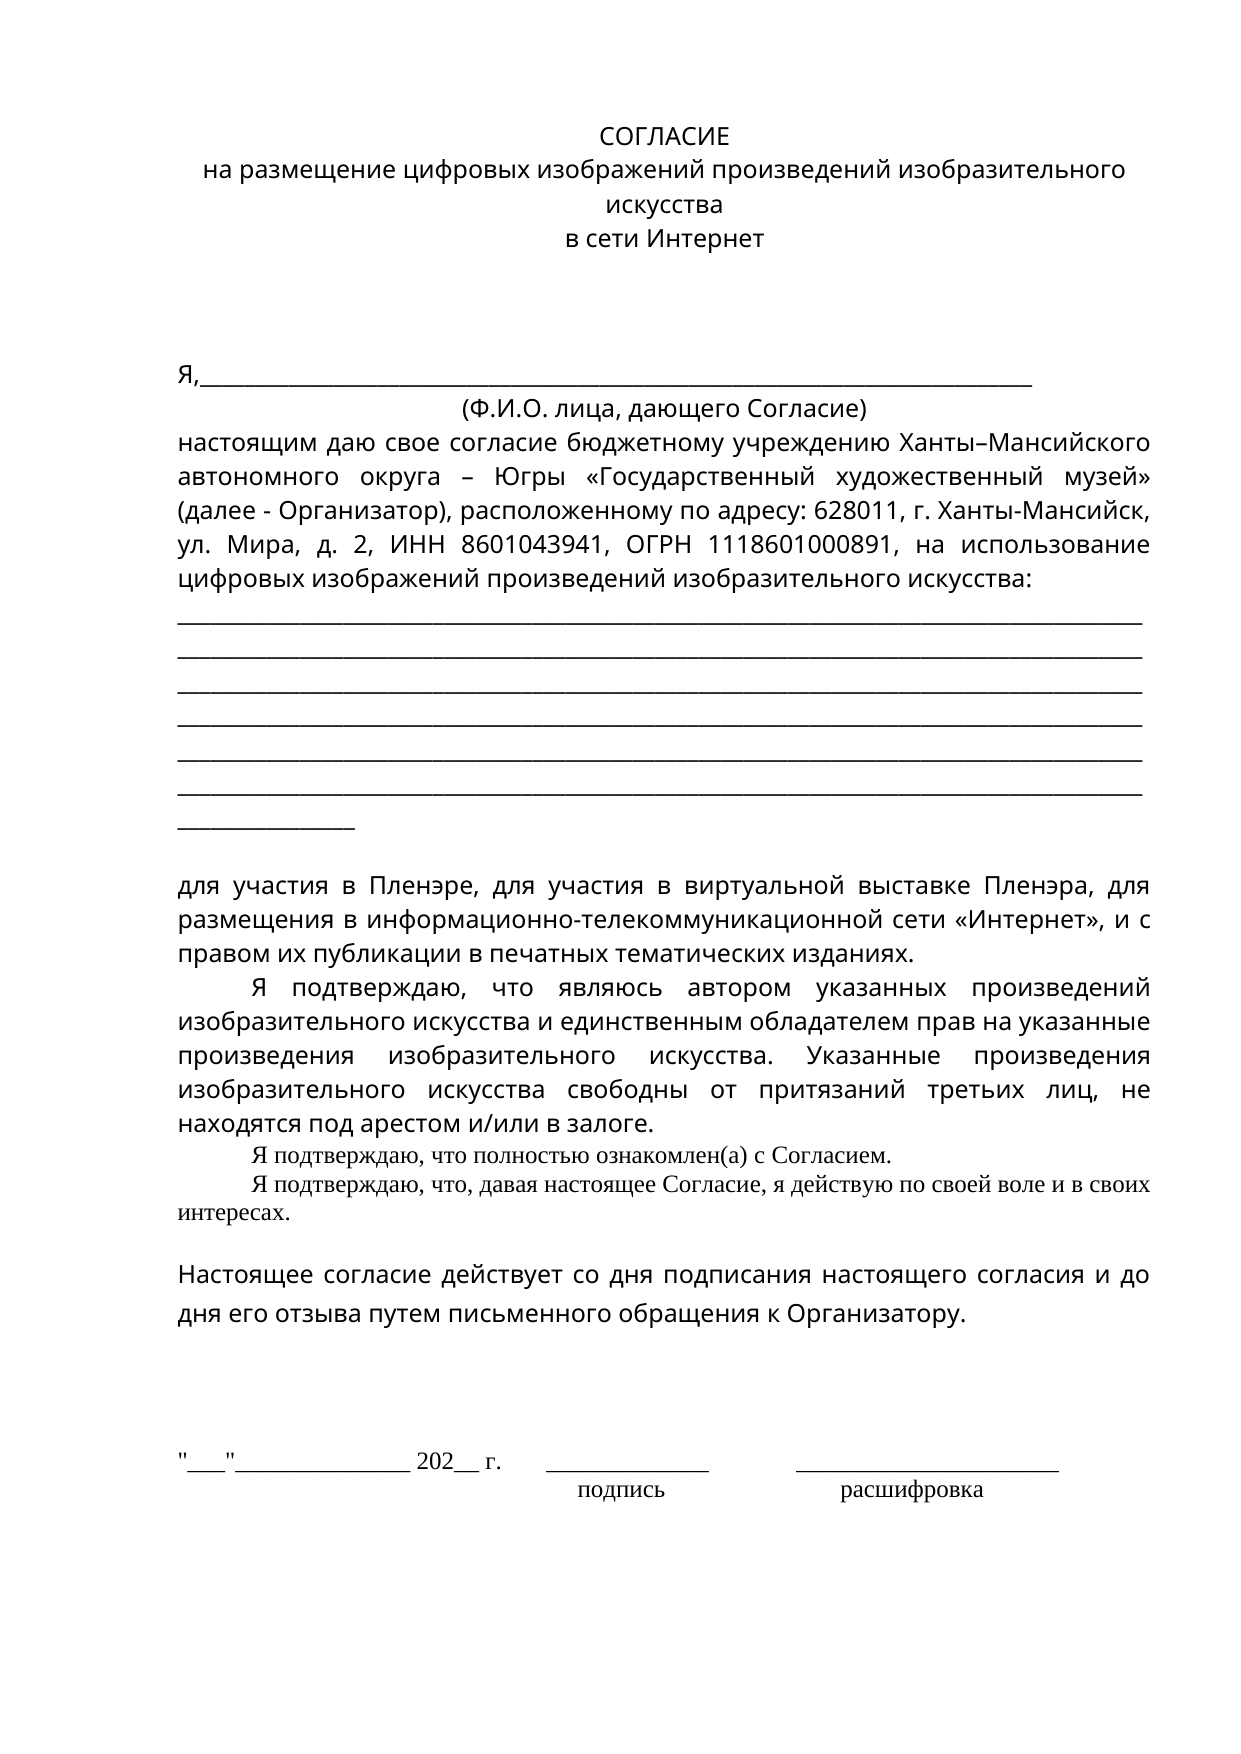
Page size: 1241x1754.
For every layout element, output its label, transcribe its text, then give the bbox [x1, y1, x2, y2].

text Я подтверждаю, что полностью ознакомлен(а) с Согласием. [177, 1140, 1152, 1169]
text на размещение цифровых изображений произведений изобразительного искусства [177, 152, 1152, 220]
text Я подтверждаю, что, давая настоящее Согласие, я действую по своей воле и в своих интересах. [177, 1169, 1152, 1226]
text Я,___________________________________________________________________________ [177, 357, 1152, 391]
text подпись расшифровка [177, 1474, 1152, 1503]
text "___"______________ 202__ г. _____________ _____________________ [177, 1446, 1152, 1474]
text настоящим даю свое согласие бюджетному учреждению Ханты–Мансийского автономного округа – Югры «Государственный художественный музей» (далее - Организатор), расположенному по адресу: 628011, г. Ханты-Мансийск, ул. Мира, д. 2, ИНН 8601043941, ОГРН 1118601000891, на использование цифровых изображений произведений изобразительного искусства: [177, 425, 1152, 595]
text Я подтверждаю, что являюсь автором указанных произведений изобразительного искусства и единственным обладателем прав на указанные произведения изобразительного искусства. Указанные произведения изобразительного искусства свободны от притязаний третьих лиц, не находятся под арестом и/или в залоге. [177, 970, 1152, 1140]
text для участия в Пленэре, для участия в виртуальной выставке Пленэра, для размещения в информационно-телекоммуникационной сети «Интернет», и с правом их публикации в печатных тематических изданиях. [177, 867, 1152, 970]
text __________________________________________________________________________________________________________________________________________________________________________________________________________________________________________________________________________________________________________________________________________________________________________________________________________________________________________________________________________________________________________________________________________________________ [177, 595, 1152, 833]
text Настоящее согласие действует со дня подписания настоящего согласия и до дня его отзыва путем письменного обращения к Организатору. [177, 1257, 1152, 1330]
text (Ф.И.О. лица, дающего Согласие) [177, 391, 1152, 425]
text СОГЛАСИЕ [177, 118, 1152, 152]
text в сети Интернет [177, 220, 1152, 254]
